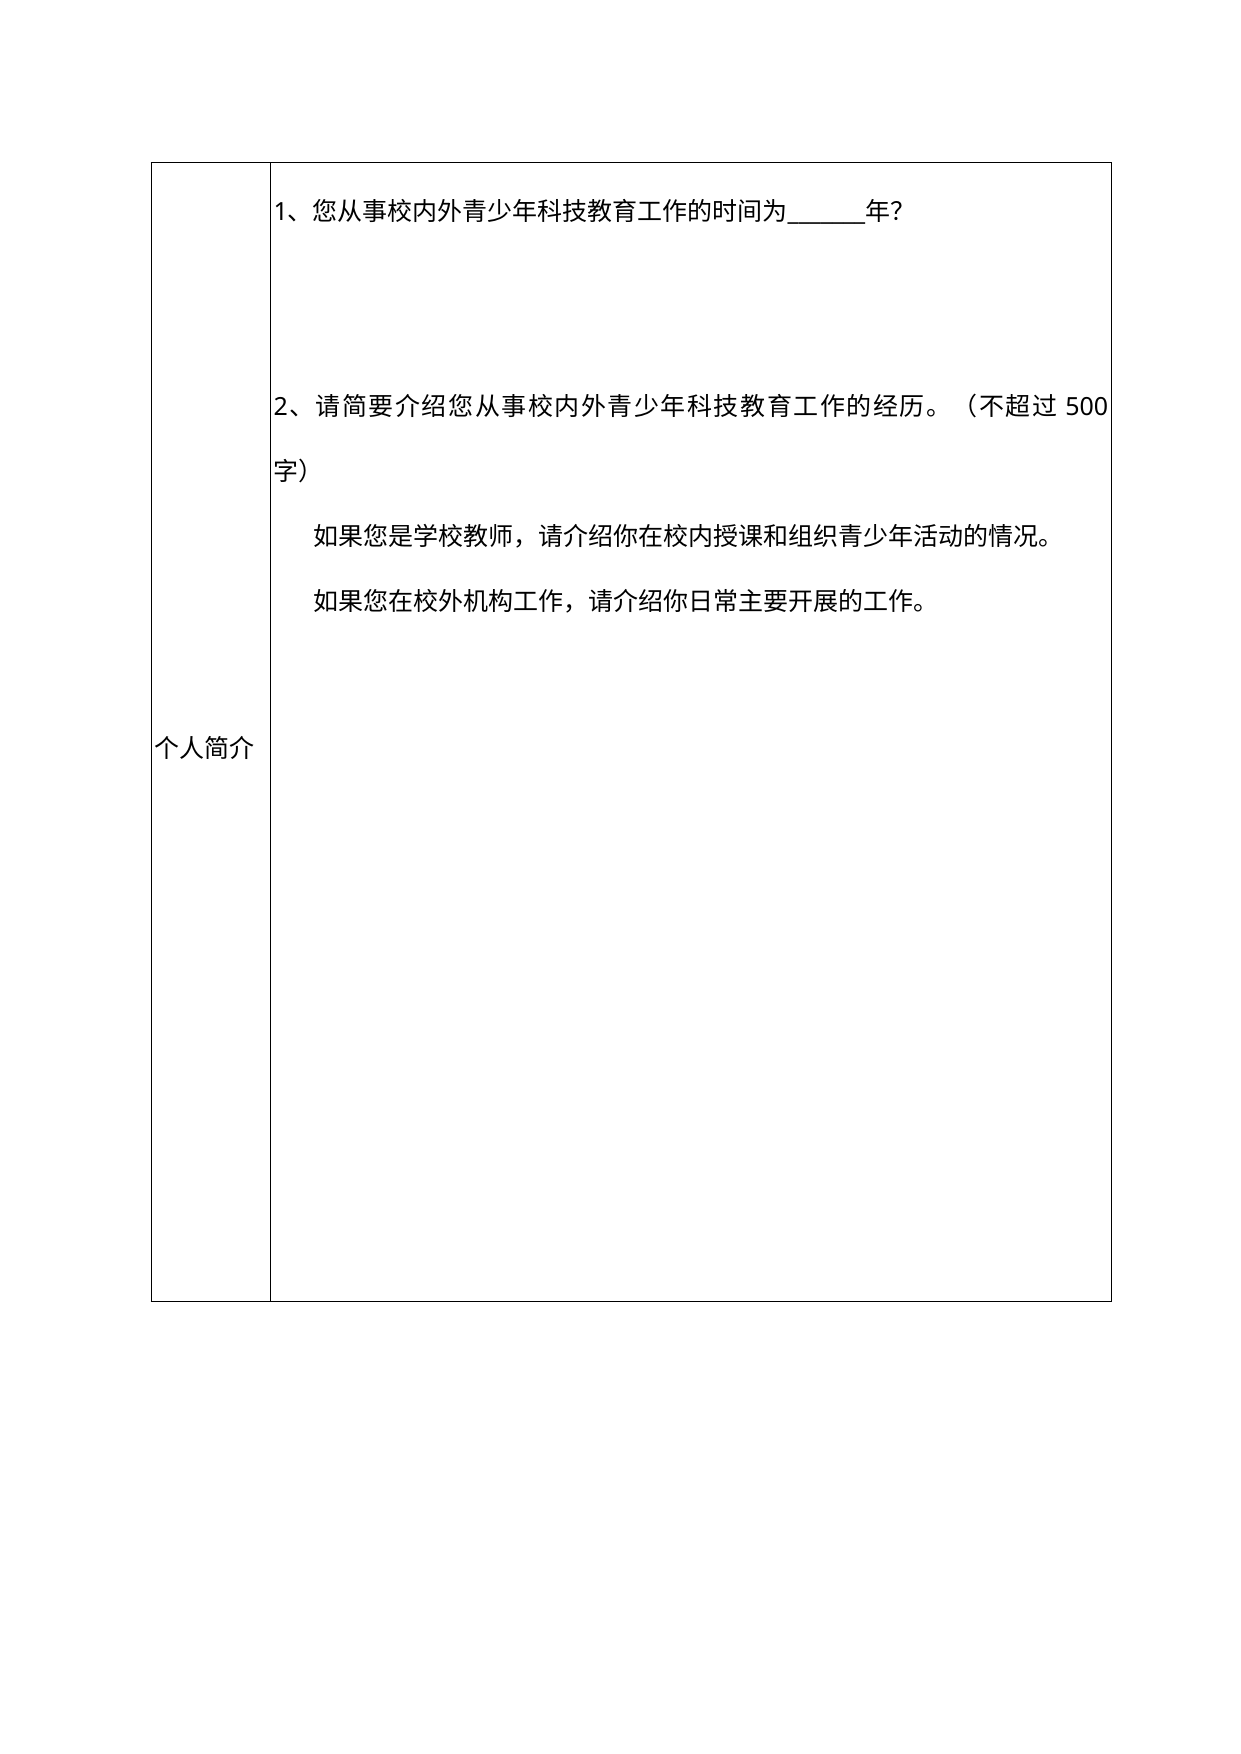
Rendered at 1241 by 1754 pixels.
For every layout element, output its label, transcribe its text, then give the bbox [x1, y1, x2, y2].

table_cell 1、您从事校内外青少年科技教育工作的时间为_______年？ 2、请简要介绍您从事校内外青少年科技教育工作的经历。（不超过500字） 如果您是学校教师，请介绍你在校内授课和组织青少年活动的情况。 如果您在校外机构工作，请介绍你日常主要开展的工作。 [271, 163, 1111, 1301]
table_cell 个人简介 [152, 163, 270, 1301]
